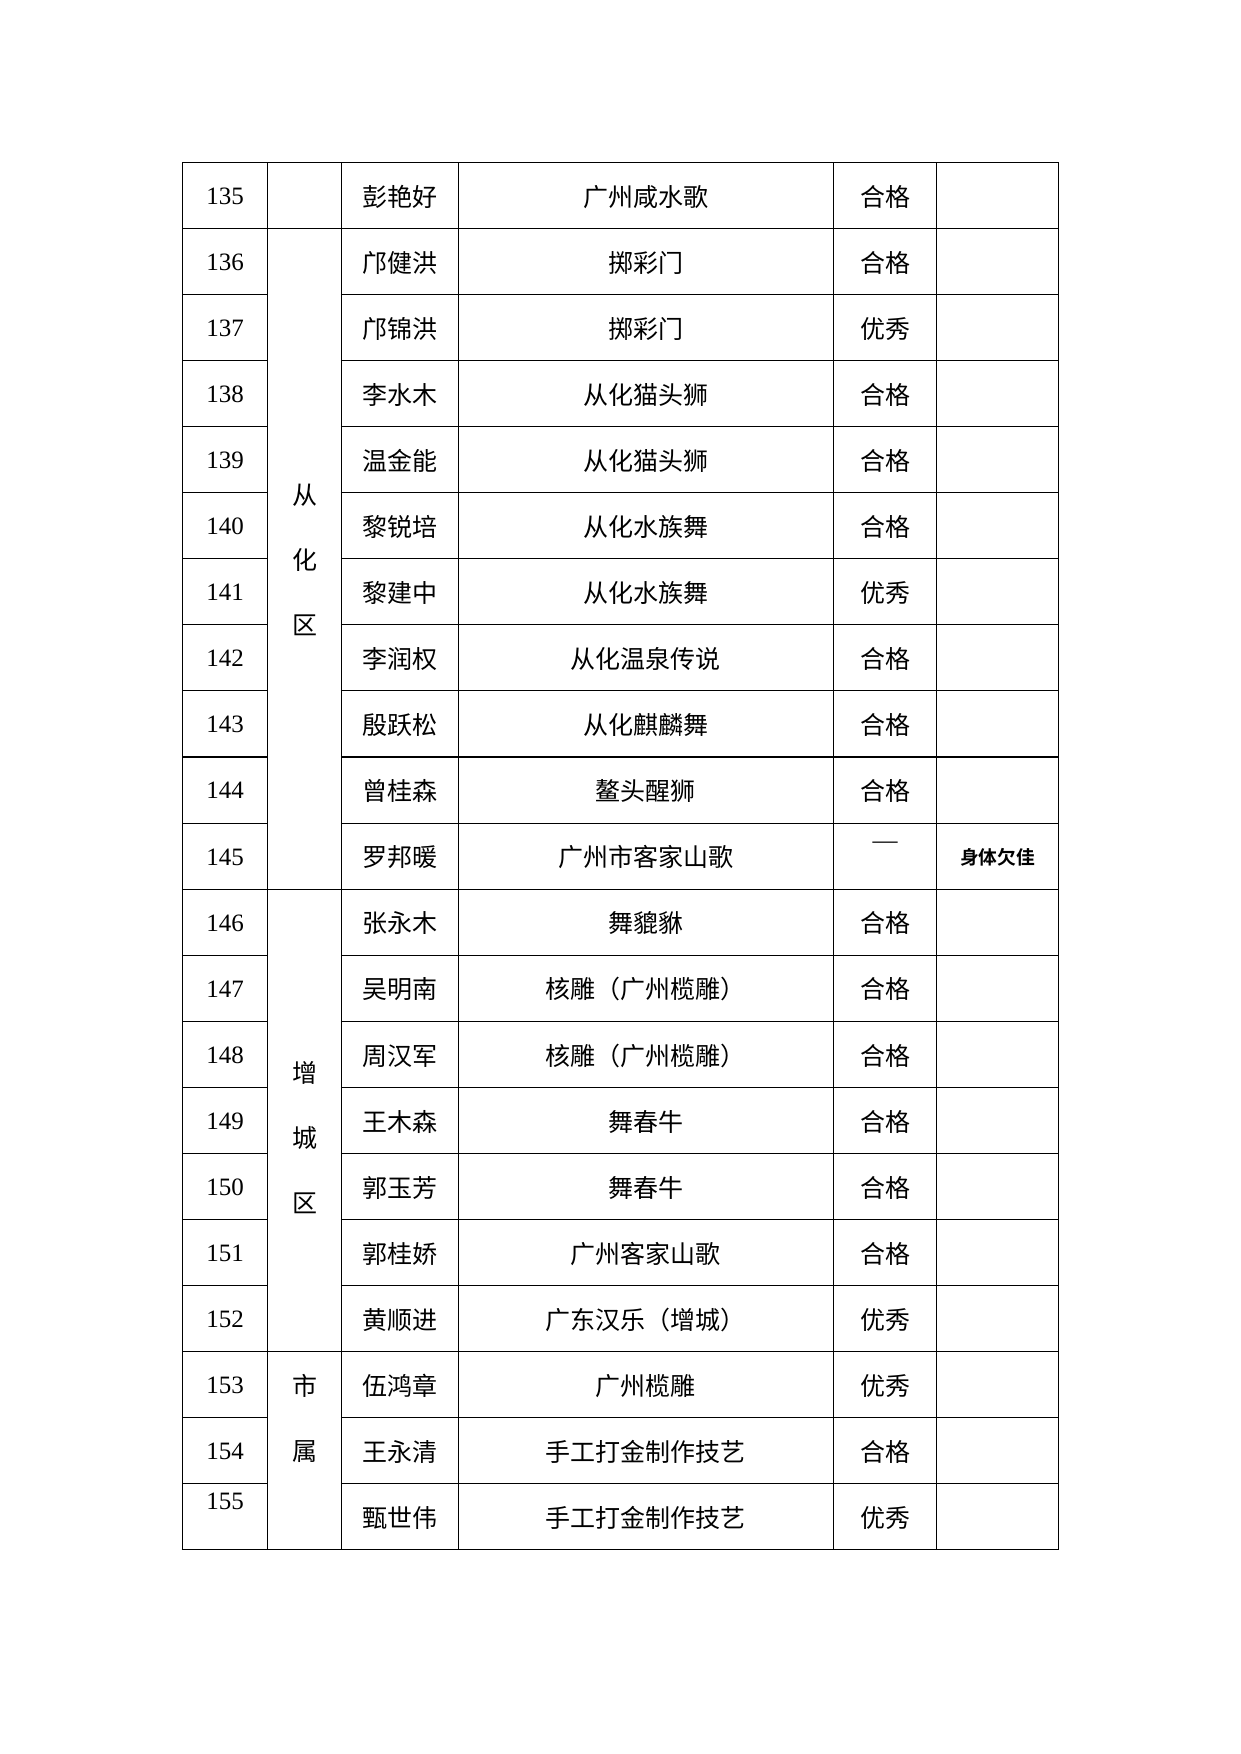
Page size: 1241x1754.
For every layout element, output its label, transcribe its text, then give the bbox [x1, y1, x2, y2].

table_cell [937, 1286, 1058, 1351]
table_cell 优秀 [834, 295, 936, 360]
table_cell [937, 361, 1058, 426]
table_cell 139 [183, 427, 267, 492]
table_cell 舞春牛 [459, 1154, 833, 1219]
table_cell 广东汉乐（增城） [459, 1286, 833, 1351]
table_cell 殷跃松 [342, 691, 458, 756]
table_cell [937, 493, 1058, 558]
table_cell 145 [183, 824, 267, 888]
table_cell 李水木 [342, 361, 458, 426]
table_cell 合格 [834, 625, 936, 690]
table_cell [937, 1220, 1058, 1285]
table_cell 手工打金制作技艺 [459, 1484, 833, 1549]
table_cell [937, 1418, 1058, 1483]
table_cell 罗邦暖 [342, 824, 458, 888]
table_cell 150 [183, 1154, 267, 1219]
table_cell 黎锐培 [342, 493, 458, 558]
table_cell 郭桂娇 [342, 1220, 458, 1285]
table_cell 广州客家山歌 [459, 1220, 833, 1285]
table_cell 甄世伟 [342, 1484, 458, 1549]
table_cell 优秀 [834, 1484, 936, 1549]
table_cell 合格 [834, 1154, 936, 1219]
table_cell [937, 956, 1058, 1021]
table_cell 核雕（广州榄雕） [459, 956, 833, 1021]
table_cell 152 [183, 1286, 267, 1351]
table_cell 温金能 [342, 427, 458, 492]
table_cell 优秀 [834, 1286, 936, 1351]
table_cell 143 [183, 691, 267, 756]
table_cell [937, 890, 1058, 954]
table_cell 合格 [834, 956, 936, 1021]
table_cell 155 [183, 1484, 267, 1549]
table_cell 鳌头醒狮 [459, 758, 833, 822]
table_cell 141 [183, 559, 267, 624]
table_cell [937, 559, 1058, 624]
table_cell 优秀 [834, 1352, 936, 1417]
table_cell 核雕（广州榄雕） [459, 1022, 833, 1087]
table_cell [937, 1154, 1058, 1219]
table_cell 身体欠佳 [937, 824, 1058, 888]
table_cell 154 [183, 1418, 267, 1483]
table_cell 从 化 区 [268, 229, 341, 888]
table_cell 广州市客家山歌 [459, 824, 833, 888]
table_cell 广州咸水歌 [459, 163, 833, 228]
table_cell [937, 625, 1058, 690]
table_cell 黎建中 [342, 559, 458, 624]
table_cell 合格 [834, 1088, 936, 1153]
table_cell 王永清 [342, 1418, 458, 1483]
table_cell 广州榄雕 [459, 1352, 833, 1417]
table_cell 从化水族舞 [459, 559, 833, 624]
table_cell 144 [183, 758, 267, 822]
table_cell 手工打金制作技艺 [459, 1418, 833, 1483]
table_cell 掷彩门 [459, 295, 833, 360]
table_cell 郭玉芳 [342, 1154, 458, 1219]
table_cell 合格 [834, 758, 936, 822]
table_cell 增 城 区 [268, 890, 341, 1351]
table_cell 合格 [834, 1022, 936, 1087]
table_cell 151 [183, 1220, 267, 1285]
table_cell 137 [183, 295, 267, 360]
table_cell 147 [183, 956, 267, 1021]
table_cell [937, 1484, 1058, 1549]
table_cell 合格 [834, 361, 936, 426]
table_cell [937, 1088, 1058, 1153]
table_cell [937, 1352, 1058, 1417]
table_cell 曾桂森 [342, 758, 458, 822]
table_cell 周汉军 [342, 1022, 458, 1087]
table_cell [937, 427, 1058, 492]
table_cell [937, 691, 1058, 756]
table_cell [937, 1022, 1058, 1087]
table_cell [937, 295, 1058, 360]
table_cell 舞春牛 [459, 1088, 833, 1153]
table_cell 合格 [834, 1418, 936, 1483]
table_cell 合格 [834, 163, 936, 228]
table_cell 合格 [834, 427, 936, 492]
table_cell 市 属 市 属 市 属 市 属 市 属 [268, 1352, 341, 1549]
table_cell 彭艳好 [342, 163, 458, 228]
table_cell 从化猫头狮 [459, 427, 833, 492]
table_cell 邝健洪 [342, 229, 458, 294]
table_cell 舞貔貅 [459, 890, 833, 954]
table_cell 136 [183, 229, 267, 294]
table_cell 吴明南 [342, 956, 458, 1021]
table_cell 李润权 [342, 625, 458, 690]
table_cell 149 [183, 1088, 267, 1153]
table_cell 张永木 [342, 890, 458, 954]
table_cell 140 [183, 493, 267, 558]
table_cell 从化水族舞 [459, 493, 833, 558]
table_cell 从化温泉传说 [459, 625, 833, 690]
table_cell 从化猫头狮 [459, 361, 833, 426]
table_cell [937, 229, 1058, 294]
table_cell [937, 758, 1058, 822]
table_cell — [834, 824, 936, 888]
table_cell 合格 [834, 229, 936, 294]
table_cell 合格 [834, 493, 936, 558]
table_cell 146 [183, 890, 267, 954]
table_cell 掷彩门 [459, 229, 833, 294]
table_cell 合格 [834, 890, 936, 954]
table_cell 135 [183, 163, 267, 228]
table_cell 优秀 [834, 559, 936, 624]
table_cell 邝锦洪 [342, 295, 458, 360]
table_cell 142 [183, 625, 267, 690]
table_cell 合格 [834, 691, 936, 756]
table_cell 从化麒麟舞 [459, 691, 833, 756]
table_cell 伍鸿章 [342, 1352, 458, 1417]
table_cell 138 [183, 361, 267, 426]
table_cell [937, 163, 1058, 228]
table_cell 王木森 [342, 1088, 458, 1153]
table_cell 153 [183, 1352, 267, 1417]
table_cell 黄顺进 [342, 1286, 458, 1351]
table_cell 合格 [834, 1220, 936, 1285]
table_cell 148 [183, 1022, 267, 1087]
